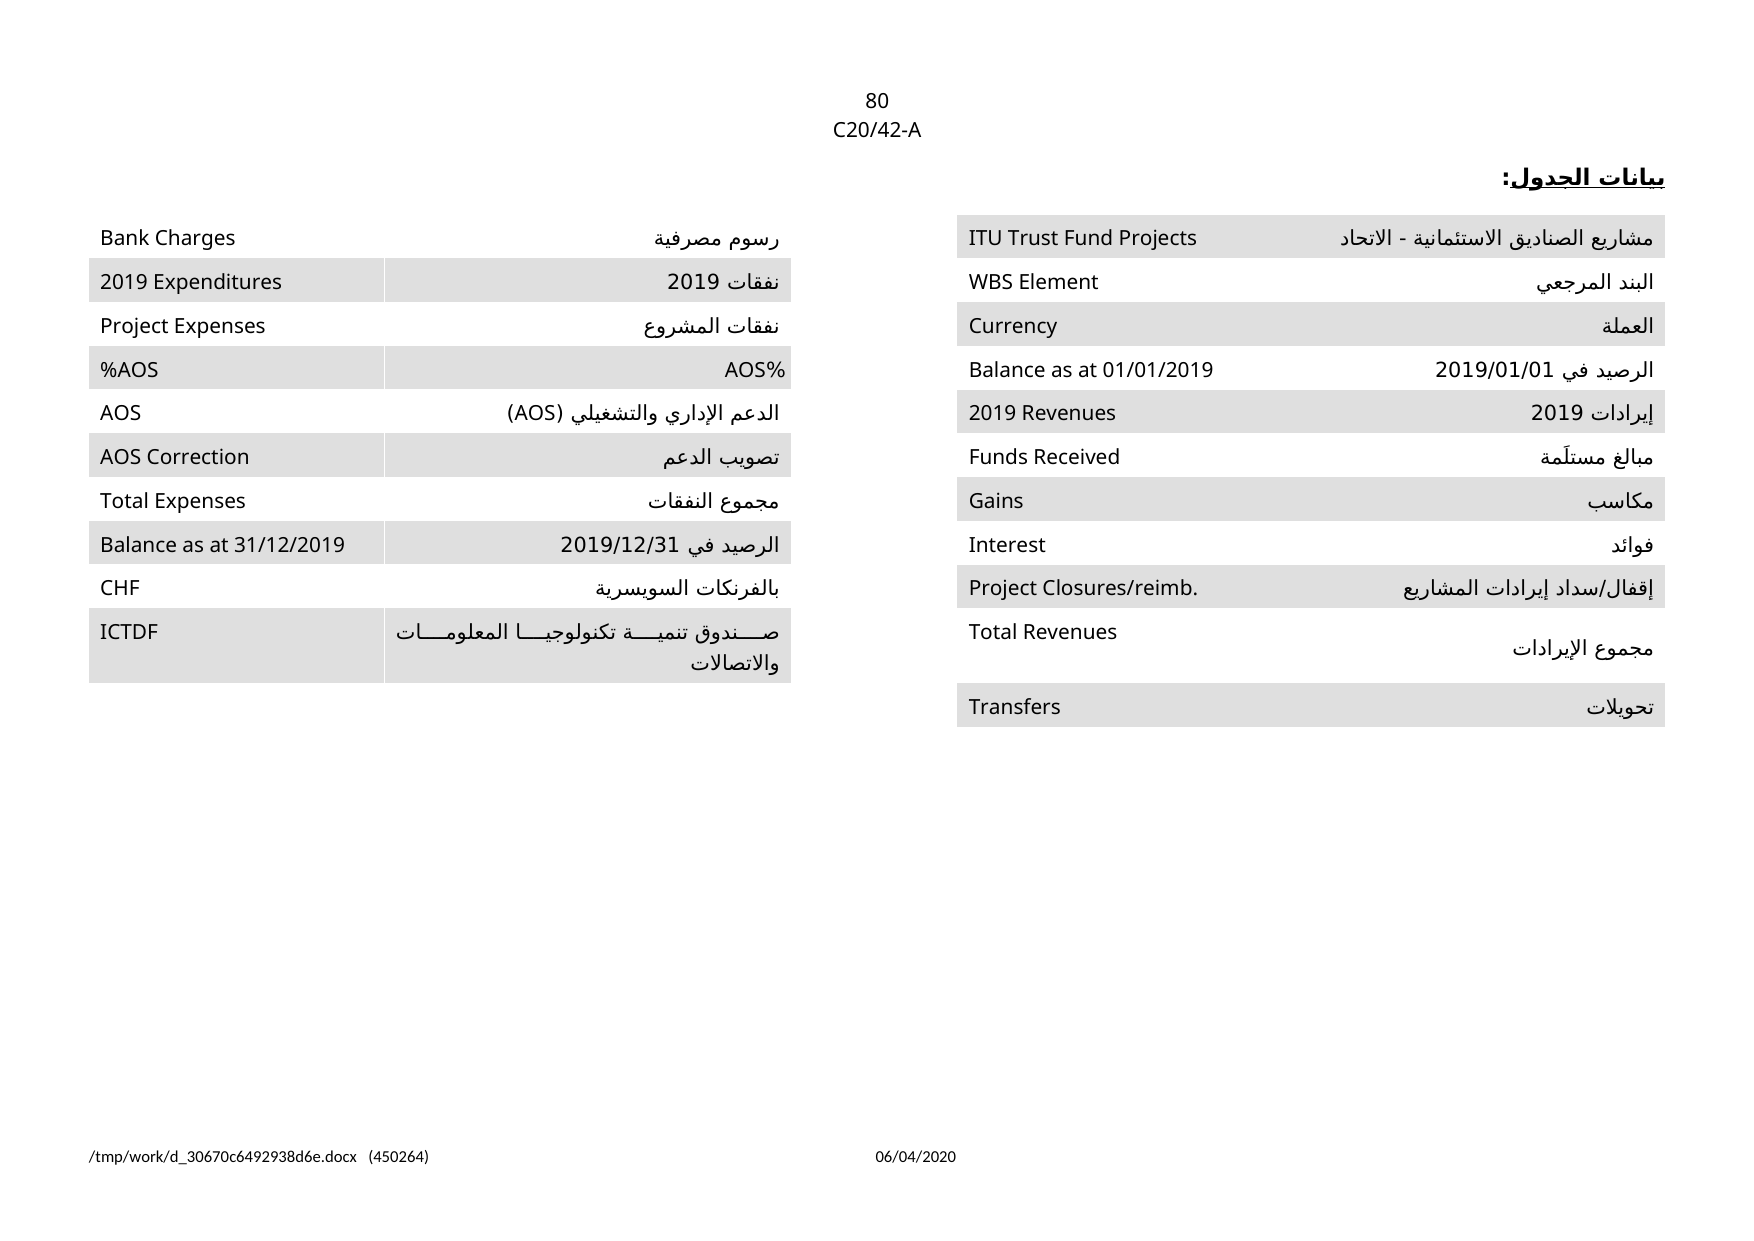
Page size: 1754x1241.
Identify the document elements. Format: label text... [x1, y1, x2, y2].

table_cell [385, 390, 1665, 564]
text بيانات الجدول: [1526, 168, 1665, 187]
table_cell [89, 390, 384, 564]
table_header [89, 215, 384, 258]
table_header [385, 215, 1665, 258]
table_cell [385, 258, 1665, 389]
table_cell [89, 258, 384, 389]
text بيانات الجدول: [89, 168, 1524, 189]
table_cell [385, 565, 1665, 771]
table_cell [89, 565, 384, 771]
